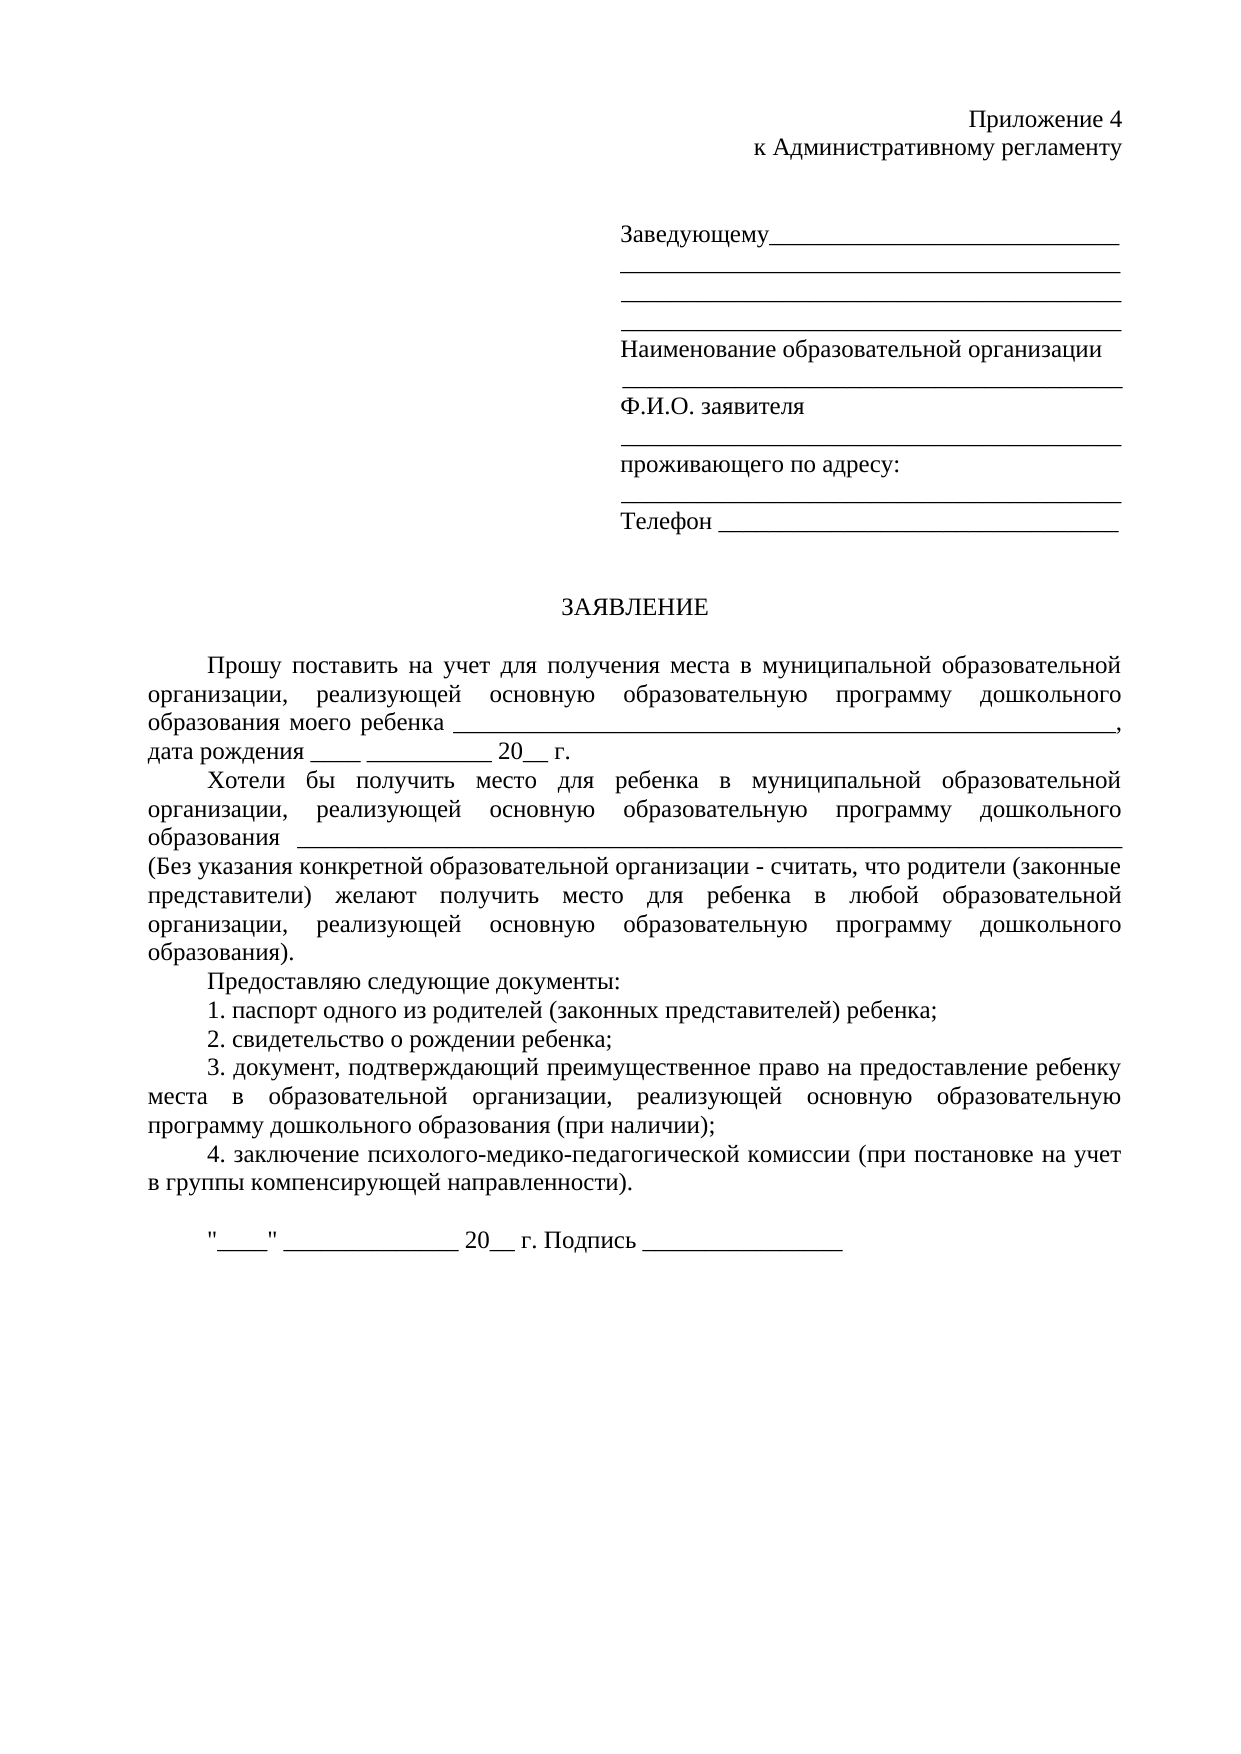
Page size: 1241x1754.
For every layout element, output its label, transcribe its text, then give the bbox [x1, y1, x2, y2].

text ________________________________________ [620, 362, 1122, 391]
text Ф.И.О. заявителя [620, 391, 1122, 420]
text Телефон ________________________________ [620, 506, 1122, 535]
subtitle ЗАЯВЛЕНИЕ [148, 592, 1122, 621]
text ________________________________________ [620, 477, 1122, 506]
text 4. заключение психолого-медико-педагогической комиссии (при постановке на учет в группы компенсирующей направленности). [148, 1139, 1122, 1196]
text ________________________________________ [620, 247, 1122, 276]
text ________________________________________ [620, 420, 1122, 449]
text Хотели бы получить место для ребенка в муниципальной образовательной организации, реализующей основную образовательную программу дошкольного образования __________________________________________________________________ (Без указания конкретной образовательной организации - считать, что родители (законные представители) желают получить место для ребенка в любой образовательной организации, реализующей основную образовательную программу дошкольного образования). [148, 765, 1122, 966]
text 3. документ, подтверждающий преимущественное право на предоставление ребенку места в образовательной организации, реализующей основную образовательную программу дошкольного образования (при наличии); [148, 1052, 1122, 1139]
text ________________________________________ [620, 276, 1122, 305]
text ________________________________________ [620, 305, 1122, 334]
text 2. свидетельство о рождении ребенка; [148, 1024, 1122, 1052]
text к Административному регламенту [148, 132, 1122, 161]
text Заведующему____________________________ [620, 219, 1122, 247]
text проживающего по адресу: [620, 449, 1122, 477]
text Предоставляю следующие документы: [148, 966, 1122, 995]
text 1. паспорт одного из родителей (законных представителей) ребенка; [148, 995, 1122, 1024]
text Приложение 4 [148, 104, 1122, 132]
text Прошу поставить на учет для получения места в муниципальной образовательной организации, реализующей основную образовательную программу дошкольного образования моего ребенка _____________________________________________________, дата рождения ____ __________ 20__ г. [148, 650, 1122, 765]
text Наименование образовательной организации [620, 334, 1122, 362]
text "____" ______________ 20__ г. Подпись ________________ [148, 1225, 1122, 1254]
